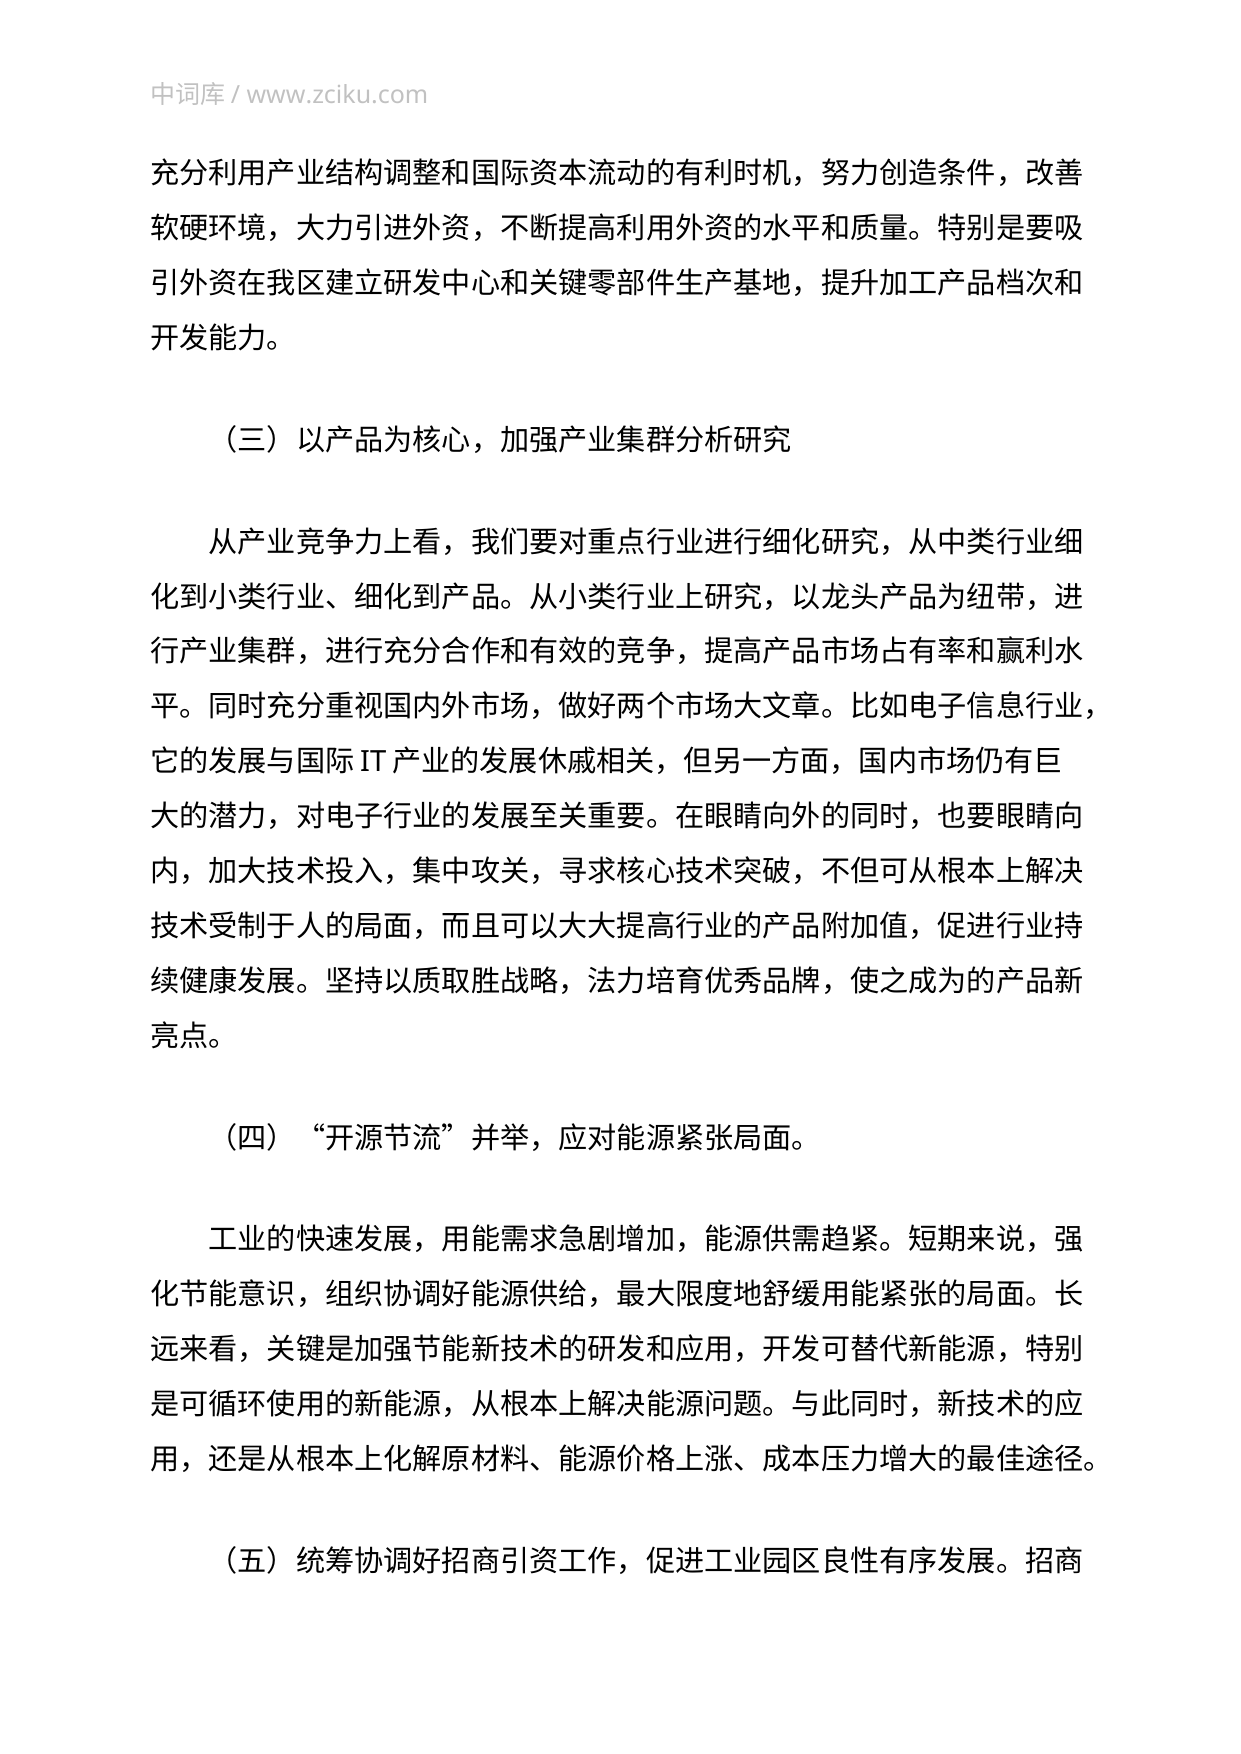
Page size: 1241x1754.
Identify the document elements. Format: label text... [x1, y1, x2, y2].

text 从产业竞争力上看，我们要对重点行业进行细化研究，从中类行业细化到小类行业、细化到产品。从小类行业上研究，以龙头产品为纽带，进行产业集群，进行充分合作和有效的竞争，提高产品市场占有率和赢利水平。同时充分重视国内外市场，做好两个市场大文章。比如电子信息行业，它的发展与国际IT产业的发展休戚相关，但另一方面，国内市场仍有巨大的潜力，对电子行业的发展至关重要。在眼睛向外的同时，也要眼睛向内，加大技术投入，集中攻关，寻求核心技术突破，不但可从根本上解决技术受制于人的局面，而且可以大大提高行业的产品附加值，促进行业持续健康发展。坚持以质取胜战略，法力培育优秀品牌，使之成为的产品新亮点。 [150, 518, 1090, 1055]
text （四）“开源节流”并举，应对能源紧张局面。 [150, 1114, 1090, 1156]
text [150, 150, 1090, 357]
text （三）以产品为核心，加强产业集群分析研究 [150, 416, 1090, 459]
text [150, 1537, 1090, 1579]
text 工业的快速发展，用能需求急剧增加，能源供需趋紧。短期来说，强化节能意识，组织协调好能源供给，最大限度地舒缓用能紧张的局面。长远来看，关键是加强节能新技术的研发和应用，开发可替代新能源，特别是可循环使用的新能源，从根本上解决能源问题。与此同时，新技术的应用，还是从根本上化解原材料、能源价格上涨、成本压力增大的最佳途径。 [150, 1216, 1090, 1478]
